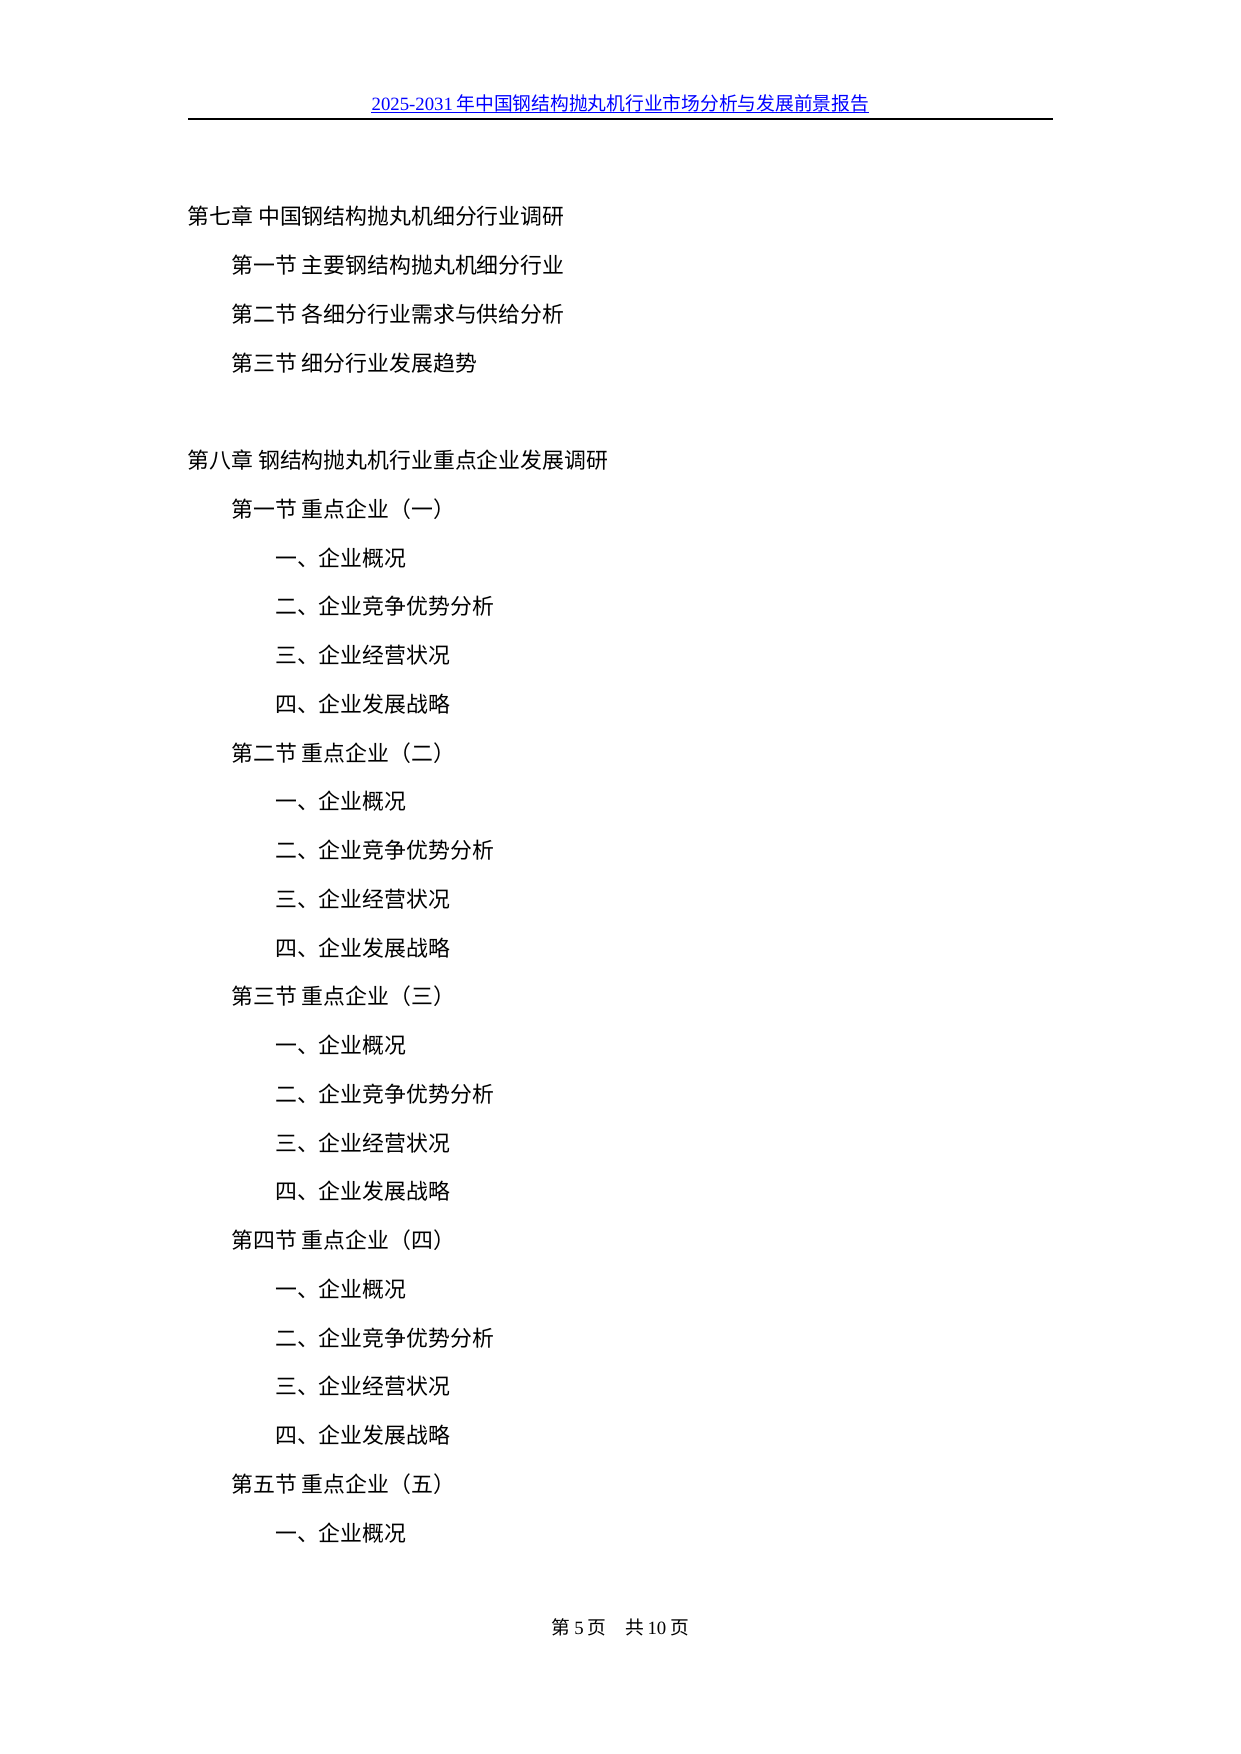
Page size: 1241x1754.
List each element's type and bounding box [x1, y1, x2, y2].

text [187, 150, 1053, 1548]
